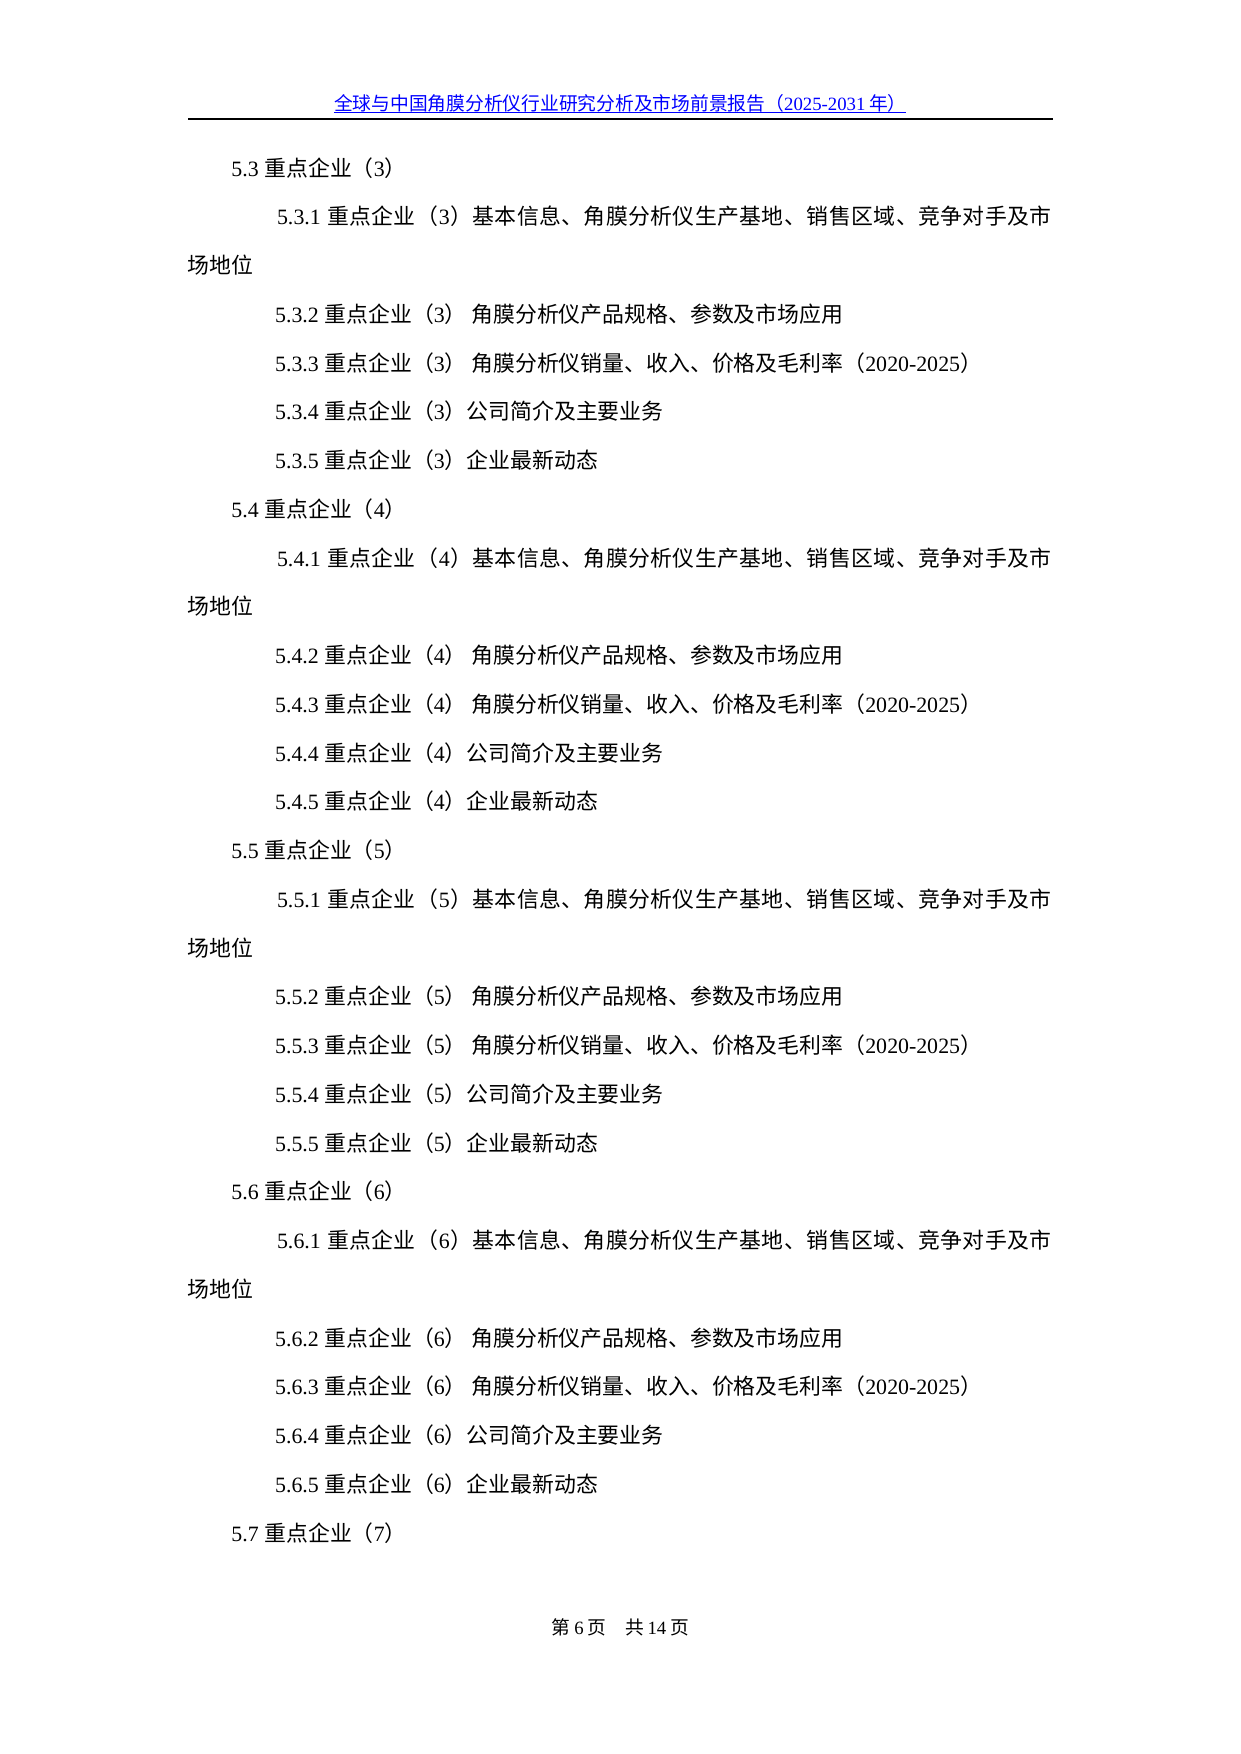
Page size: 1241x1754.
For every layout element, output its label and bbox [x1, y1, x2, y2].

text [187, 150, 1053, 1548]
